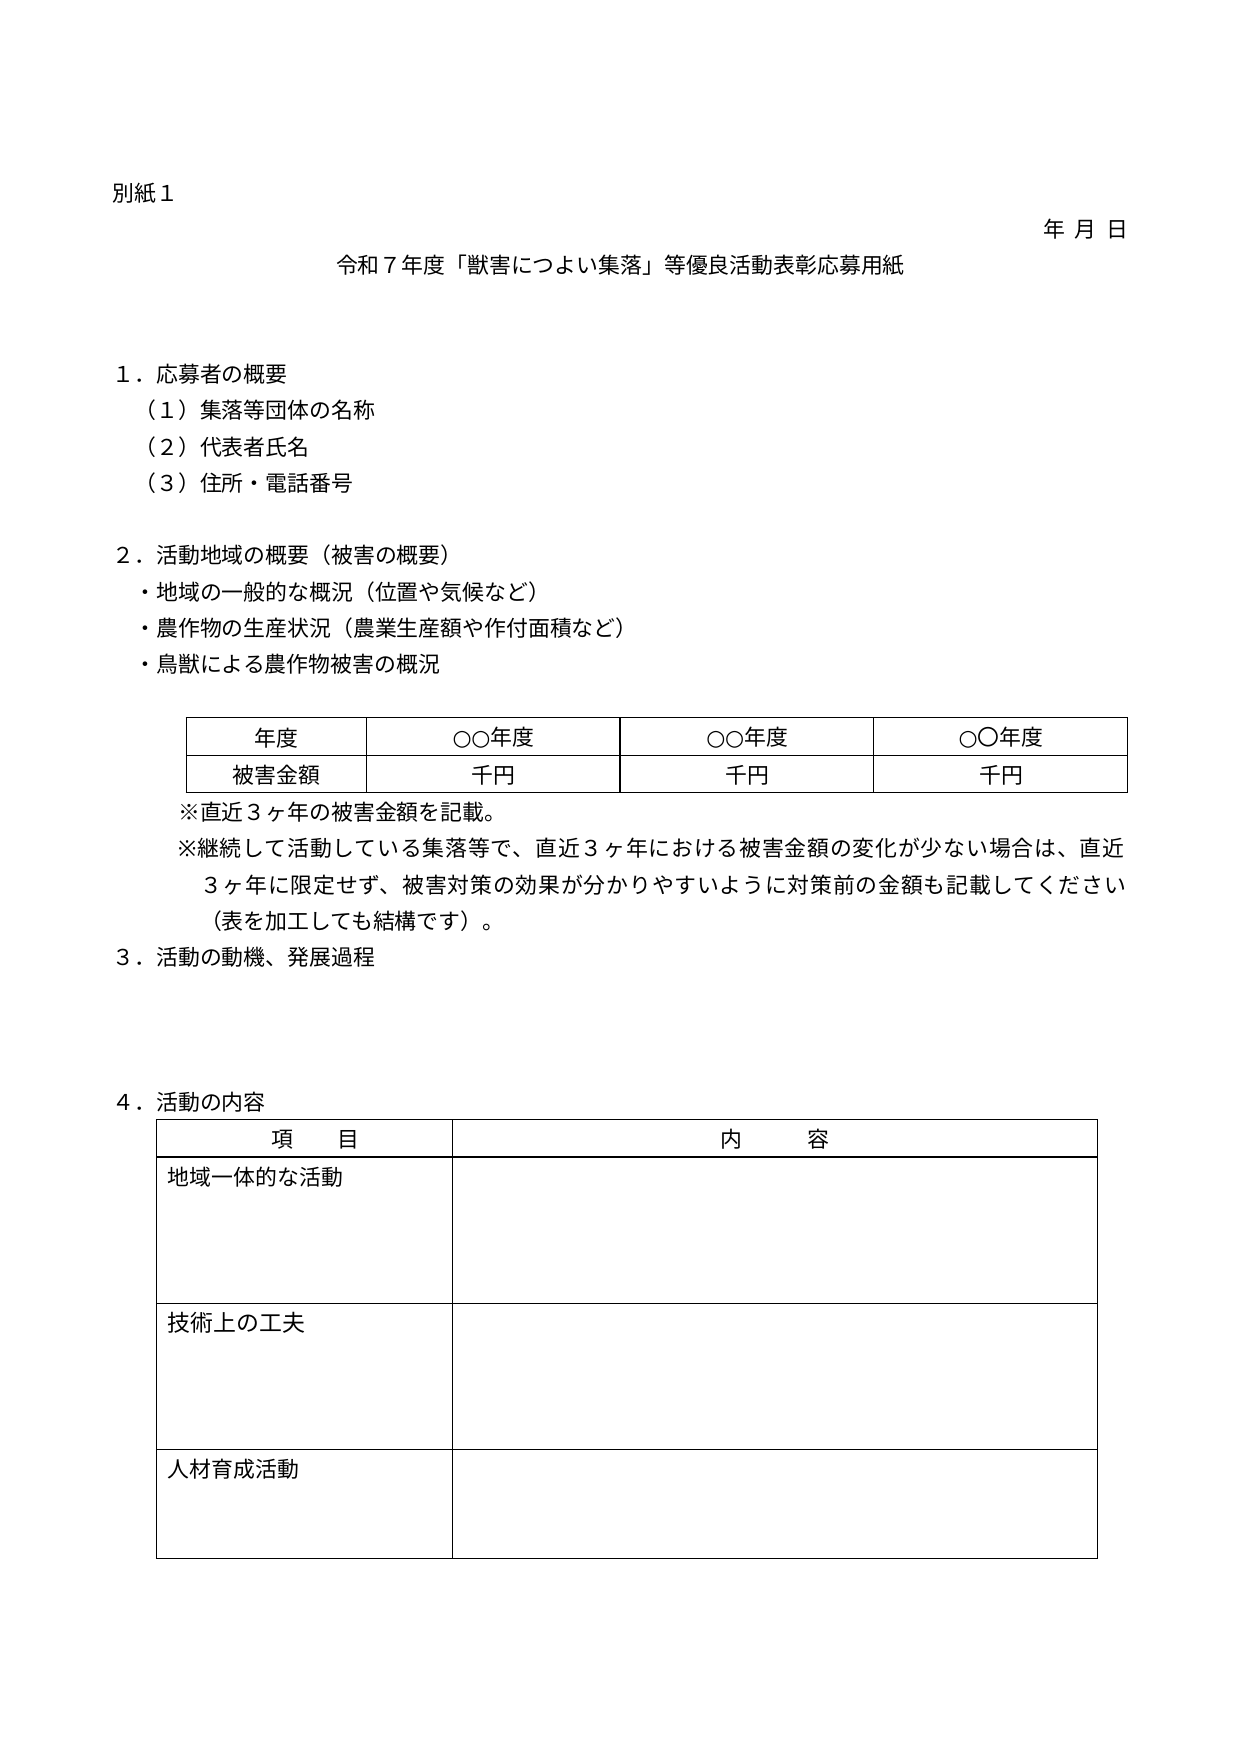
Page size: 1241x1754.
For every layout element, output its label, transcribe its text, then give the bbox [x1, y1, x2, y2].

table_cell 千円 [367, 756, 619, 792]
table_header 項目 [157, 1120, 452, 1156]
table_header 年度 [187, 718, 366, 754]
table_header ○○年度 [621, 718, 873, 754]
text 令和７年度「獣害につよい集落」等優良活動表彰応募用紙 [112, 246, 1128, 282]
text （３）住所・電話番号 [134, 463, 1128, 500]
table_cell 千円 [621, 756, 873, 792]
text ※継続して活動している集落等で、直近３ヶ年における被害金額の変化が少ない場合は、直近３ヶ年に限定せず、被害対策の効果が分かりやすいように対策前の金額も記載してください（表を加工しても結構です）。 [178, 829, 1128, 938]
text ・鳥獣による農作物被害の概況 [112, 645, 1128, 681]
text （２）代表者氏名 [134, 427, 1128, 463]
table_cell 技術上の工夫 [157, 1304, 452, 1448]
text （１）集落等団体の名称 [134, 391, 1128, 427]
table_header ○○年度 [367, 718, 619, 754]
text ２．活動地域の概要（被害の概要） [112, 536, 1128, 572]
table_cell 被害金額 [187, 756, 366, 792]
text ※直近３ヶ年の被害金額を記載。 [112, 793, 1128, 829]
text ４．活動の内容 [112, 1083, 1128, 1119]
text 年 月 日 [112, 210, 1128, 246]
table_cell 千円 [874, 756, 1127, 792]
text 別紙１ [112, 173, 1128, 210]
table_cell 地域一体的な活動 [157, 1158, 452, 1302]
text ３．活動の動機、発展過程 [112, 938, 1128, 974]
text ・農作物の生産状況（農業生産額や作付面積など） [112, 608, 1128, 645]
text ・地域の一般的な概況（位置や気候など） [112, 572, 1128, 608]
table_cell 人材育成活動 [157, 1450, 452, 1558]
table_cell [453, 1304, 1097, 1448]
table_header ○〇年度 [874, 718, 1127, 754]
table_cell [453, 1450, 1097, 1558]
text １．応募者の概要 [112, 355, 1128, 391]
table_header 内容 [453, 1120, 1097, 1156]
table_cell [453, 1158, 1097, 1302]
